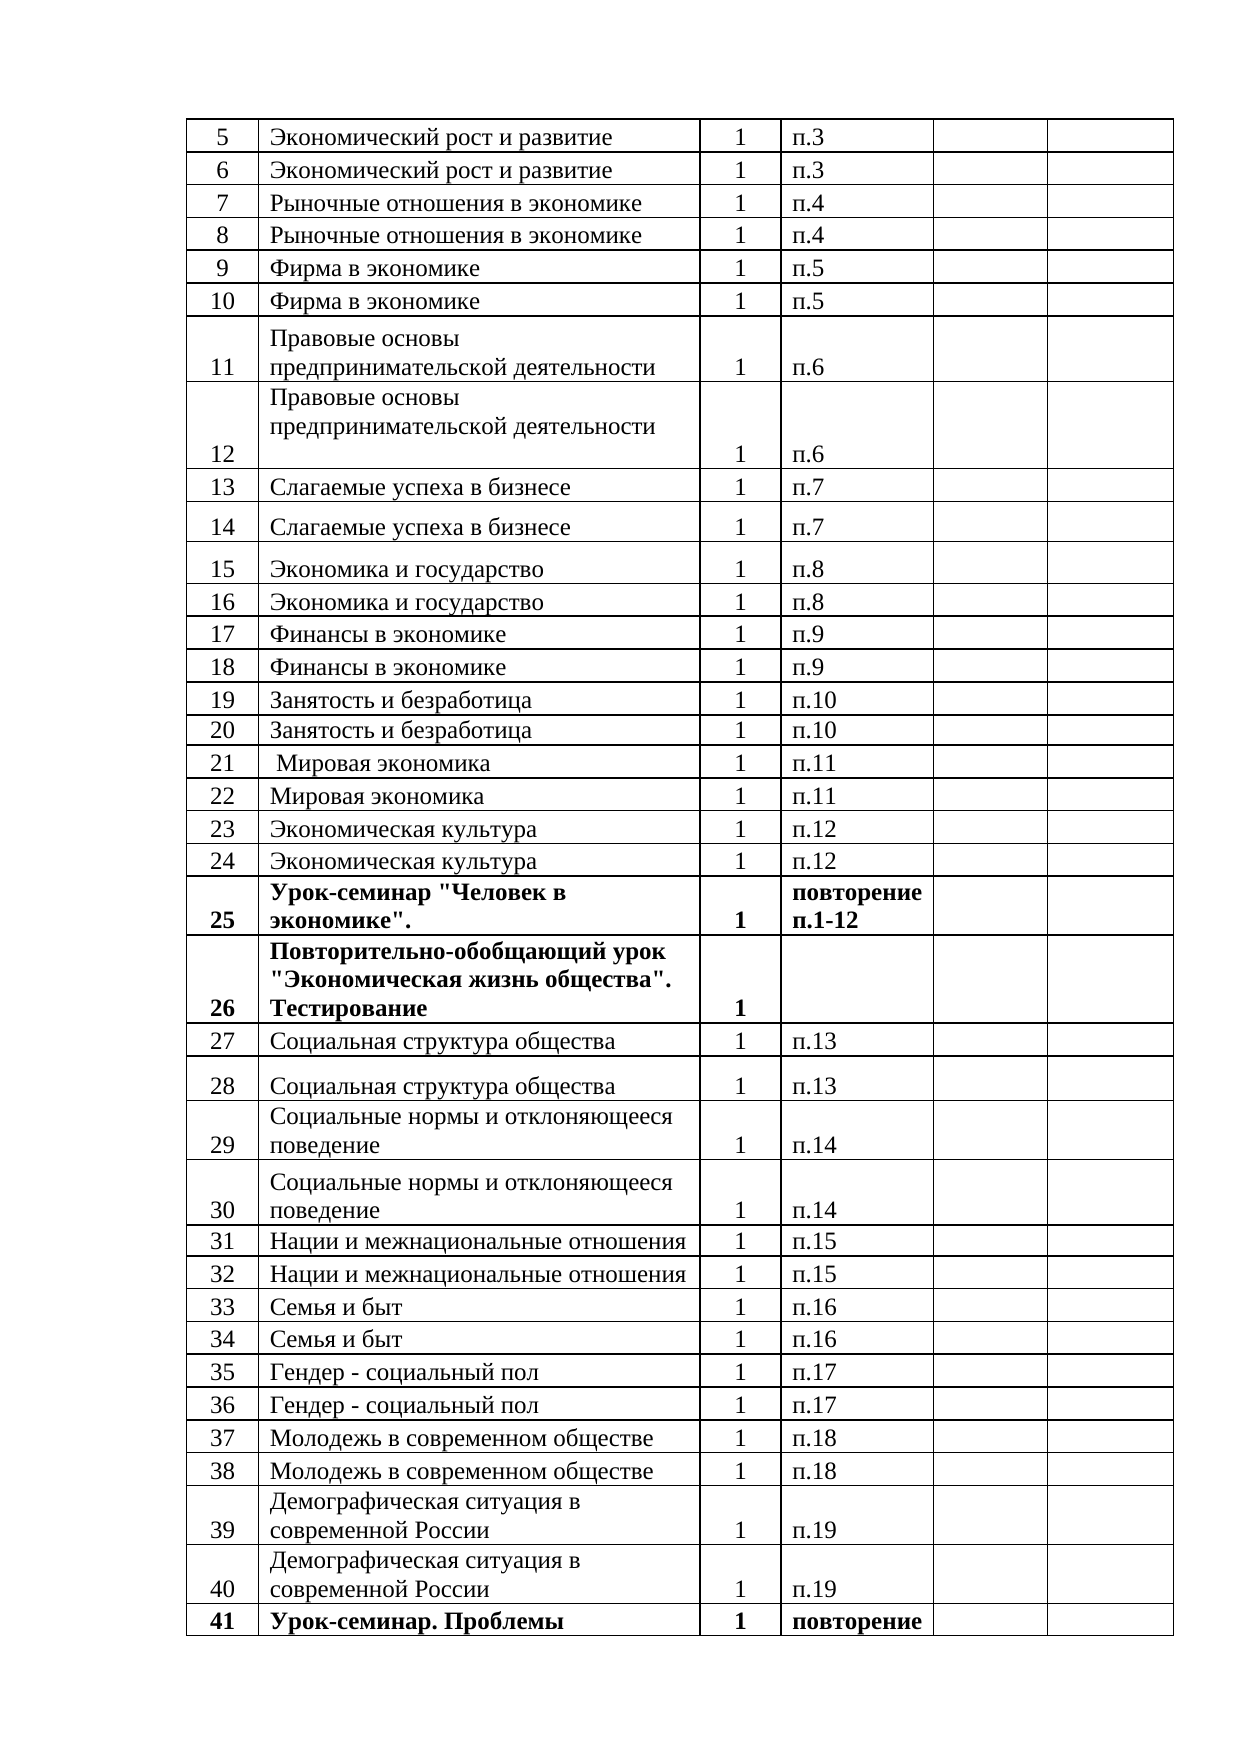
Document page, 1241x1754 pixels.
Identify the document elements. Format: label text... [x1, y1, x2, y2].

table_cell 22 [187, 779, 258, 810]
table_cell 1 [701, 1257, 780, 1288]
table_cell 21 [187, 746, 258, 777]
table_cell п.19 [782, 1545, 933, 1603]
table_cell [934, 1160, 1047, 1224]
table_cell п.13 [782, 1057, 933, 1100]
table_cell [1048, 120, 1173, 151]
table_cell Мировая экономика [259, 746, 699, 777]
table_cell п.11 [782, 779, 933, 810]
table_cell [1048, 469, 1173, 501]
table_cell [934, 746, 1047, 777]
table_cell Рыночные отношения в экономике [259, 218, 699, 249]
table_cell п.17 [782, 1388, 933, 1419]
table_cell [1048, 1101, 1173, 1159]
table_cell 23 [187, 811, 258, 842]
table_cell [1048, 542, 1173, 583]
table_cell 16 [187, 584, 258, 615]
table_cell 7 [187, 185, 258, 217]
table_cell 30 [187, 1160, 258, 1224]
table_cell [934, 1486, 1047, 1544]
table_cell Фирма в экономике [259, 284, 699, 315]
table_cell 1 [701, 844, 780, 875]
table_cell Социальная структура общества [259, 1024, 699, 1055]
table_cell 1 [701, 746, 780, 777]
table_cell п.10 [782, 683, 933, 714]
table_cell 1 [701, 877, 780, 934]
table_cell Экономический рост и развитие [259, 153, 699, 184]
table_cell [934, 1604, 1047, 1635]
table_cell [934, 779, 1047, 810]
table_cell 20 [187, 716, 258, 744]
table_cell [1048, 317, 1173, 381]
table_cell 41 [187, 1604, 258, 1635]
table_cell 1 [701, 382, 780, 468]
table_cell [934, 1257, 1047, 1288]
table_cell 1 [701, 317, 780, 381]
table_cell п.7 [782, 469, 933, 501]
table_cell [934, 1024, 1047, 1055]
table_cell п.6 [782, 317, 933, 381]
table_cell [934, 218, 1047, 249]
table_cell 27 [187, 1024, 258, 1055]
table_cell 11 [187, 317, 258, 381]
table_cell Демографическая ситуация в современной России [259, 1545, 699, 1603]
table_cell 1 [701, 1355, 780, 1386]
table_cell 29 [187, 1101, 258, 1159]
table_cell [1048, 936, 1173, 1022]
table_cell [934, 683, 1047, 714]
table_cell 1 [701, 936, 780, 1022]
table_cell [1048, 811, 1173, 842]
table_cell 10 [187, 284, 258, 315]
table_cell 5 [187, 120, 258, 151]
table_cell Правовые основы предпринимательской деятельности [259, 382, 699, 468]
table_cell 1 [701, 1101, 780, 1159]
table_cell 28 [187, 1057, 258, 1100]
table_cell 1 [701, 1453, 780, 1484]
table_cell 1 [701, 284, 780, 315]
table_cell [1048, 584, 1173, 615]
table_cell 1 [701, 617, 780, 648]
table_cell Финансы в экономике [259, 650, 699, 681]
table_cell [1048, 683, 1173, 714]
table_cell п.11 [782, 746, 933, 777]
table_cell 25 [187, 877, 258, 934]
table_cell [1048, 1057, 1173, 1100]
table_cell 1 [701, 1289, 780, 1321]
table_cell п.14 [782, 1101, 933, 1159]
table_cell 1 [701, 469, 780, 501]
table_cell [934, 716, 1047, 744]
table_cell 12 [187, 382, 258, 468]
table_cell Экономическая культура [259, 811, 699, 842]
table_cell Слагаемые успеха в бизнесе [259, 469, 699, 501]
table_cell [1048, 382, 1173, 468]
table_cell [1048, 779, 1173, 810]
table_cell [934, 877, 1047, 934]
table_cell [934, 811, 1047, 842]
table_cell Нации и межнациональные отношения [259, 1226, 699, 1255]
table_cell п.8 [782, 584, 933, 615]
table_cell 1 [701, 584, 780, 615]
table_cell 36 [187, 1388, 258, 1419]
table_cell 1 [701, 1226, 780, 1255]
table_cell Молодежь в современном обществе [259, 1453, 699, 1484]
table_cell [1048, 1486, 1173, 1544]
table_cell Социальные нормы и отклоняющееся поведение [259, 1101, 699, 1159]
table_cell Экономическая культура [259, 844, 699, 875]
table_cell п.3 [782, 120, 933, 151]
table_cell [934, 936, 1047, 1022]
table_cell 19 [187, 683, 258, 714]
table_cell 1 [701, 716, 780, 744]
table_cell Экономика и государство [259, 584, 699, 615]
table_cell п.17 [782, 1355, 933, 1386]
table_cell [1048, 844, 1173, 875]
table_cell [1048, 1355, 1173, 1386]
table_cell [934, 844, 1047, 875]
table_cell Молодежь в современном обществе [259, 1421, 699, 1452]
table_cell 1 [701, 779, 780, 810]
table_cell Правовые основы предпринимательской деятельности [259, 317, 699, 381]
table_cell п.16 [782, 1322, 933, 1353]
table_cell 1 [701, 683, 780, 714]
table_cell п.6 [782, 382, 933, 468]
table_cell [934, 617, 1047, 648]
table_cell Финансы в экономике [259, 617, 699, 648]
table_cell 6 [187, 153, 258, 184]
table_cell [934, 1545, 1047, 1603]
table_cell 1 [701, 1057, 780, 1100]
table_cell Семья и быт [259, 1289, 699, 1321]
table_cell п.9 [782, 617, 933, 648]
table_cell 1 [701, 542, 780, 583]
table_cell Занятость и безработица [259, 683, 699, 714]
table_cell [934, 1289, 1047, 1321]
table_cell [1048, 153, 1173, 184]
table_cell [1048, 650, 1173, 681]
table_cell 33 [187, 1289, 258, 1321]
table_cell 1 [701, 650, 780, 681]
table_cell [1048, 617, 1173, 648]
table_cell [1048, 185, 1173, 217]
table_cell [1048, 1226, 1173, 1255]
table_cell [934, 1355, 1047, 1386]
table_cell 17 [187, 617, 258, 648]
table_cell 40 [187, 1545, 258, 1603]
table_cell 35 [187, 1355, 258, 1386]
table_cell п.16 [782, 1289, 933, 1321]
table_cell 38 [187, 1453, 258, 1484]
table_cell 1 [701, 1421, 780, 1452]
table_cell 1 [701, 251, 780, 282]
table_cell Социальные нормы и отклоняющееся поведение [259, 1160, 699, 1224]
table_cell [934, 469, 1047, 501]
table_cell [934, 185, 1047, 217]
table_cell п.4 [782, 218, 933, 249]
table_cell [1048, 877, 1173, 934]
table_cell Экономика и государство [259, 542, 699, 583]
table_cell [1048, 1322, 1173, 1353]
table_cell 1 [701, 1486, 780, 1544]
table_cell [934, 120, 1047, 151]
table_cell [934, 1388, 1047, 1419]
table_cell 1 [701, 218, 780, 249]
table_cell Занятость и безработица [259, 716, 699, 744]
table_cell [1048, 1024, 1173, 1055]
table_cell Нации и межнациональные отношения [259, 1257, 699, 1288]
table_cell [934, 1101, 1047, 1159]
table_cell 24 [187, 844, 258, 875]
table_cell Урок-семинар "Человек в экономике". [259, 877, 699, 934]
table_cell 1 [701, 502, 780, 541]
table_cell 37 [187, 1421, 258, 1452]
table_cell Гендер - социальный пол [259, 1355, 699, 1386]
table_cell [934, 382, 1047, 468]
table_cell [782, 936, 933, 1022]
table_cell п.8 [782, 542, 933, 583]
table_cell [1048, 218, 1173, 249]
table_cell 1 [701, 120, 780, 151]
table_cell [1048, 1160, 1173, 1224]
table_cell 8 [187, 218, 258, 249]
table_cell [259, 1604, 699, 1635]
table_cell [934, 317, 1047, 381]
table_cell повторение п.1-12 [782, 877, 933, 934]
table_cell 26 [187, 936, 258, 1022]
table_cell [934, 1057, 1047, 1100]
table_cell п.18 [782, 1421, 933, 1452]
table_cell Семья и быт [259, 1322, 699, 1353]
table_cell Мировая экономика [259, 779, 699, 810]
table_cell [1048, 251, 1173, 282]
table_cell [934, 251, 1047, 282]
table_cell [1048, 502, 1173, 541]
table_cell 1 [701, 1545, 780, 1603]
table_cell п.3 [782, 153, 933, 184]
table_cell 1 [701, 153, 780, 184]
table_cell [934, 584, 1047, 615]
table_cell 39 [187, 1486, 258, 1544]
table_cell Экономический рост и развитие [259, 120, 699, 151]
table_cell п.10 [782, 716, 933, 744]
table_cell п.5 [782, 284, 933, 315]
table_cell 1 [701, 1388, 780, 1419]
table_cell Фирма в экономике [259, 251, 699, 282]
table_cell 34 [187, 1322, 258, 1353]
table_cell 32 [187, 1257, 258, 1288]
table_cell Повторительно-обобщающий урок "Экономическая жизнь общества". Тестирование [259, 936, 699, 1022]
table_cell [934, 153, 1047, 184]
table_cell 15 [187, 542, 258, 583]
table_cell 1 [701, 1322, 780, 1353]
table_cell [1048, 1421, 1173, 1452]
table_cell п.12 [782, 844, 933, 875]
table_cell [1048, 1289, 1173, 1321]
table_cell п.15 [782, 1226, 933, 1255]
table_cell [934, 1226, 1047, 1255]
table_cell 18 [187, 650, 258, 681]
table_cell п.9 [782, 650, 933, 681]
table_cell [1048, 1545, 1173, 1603]
table_cell 1 [701, 185, 780, 217]
table_cell п.4 [782, 185, 933, 217]
table_cell Слагаемые успеха в бизнесе [259, 502, 699, 541]
table_cell Рыночные отношения в экономике [259, 185, 699, 217]
table_cell п.18 [782, 1453, 933, 1484]
table_cell [1048, 1257, 1173, 1288]
table_cell п.5 [782, 251, 933, 282]
table_cell п.7 [782, 502, 933, 541]
table_cell 9 [187, 251, 258, 282]
table_cell [934, 284, 1047, 315]
table_cell [934, 1421, 1047, 1452]
table_cell [1048, 1453, 1173, 1484]
table_cell Гендер - социальный пол [259, 1388, 699, 1419]
table_cell [934, 502, 1047, 541]
table_cell [934, 542, 1047, 583]
table_cell [934, 650, 1047, 681]
table_cell п.13 [782, 1024, 933, 1055]
table_cell 13 [187, 469, 258, 501]
table_cell повторение п.13-19 [782, 1604, 933, 1635]
table_cell [1048, 1604, 1173, 1635]
table_cell [1048, 284, 1173, 315]
table_cell 14 [187, 502, 258, 541]
table_cell п.14 [782, 1160, 933, 1224]
table_cell п.15 [782, 1257, 933, 1288]
table_cell 1 [701, 1024, 780, 1055]
table_cell п.19 [782, 1486, 933, 1544]
table_cell п.12 [782, 811, 933, 842]
table_cell Социальная структура общества [259, 1057, 699, 1100]
table_cell 1 [701, 1160, 780, 1224]
table_cell 1 [701, 1604, 780, 1635]
table_cell 31 [187, 1226, 258, 1255]
table_cell [1048, 1388, 1173, 1419]
table_cell [934, 1322, 1047, 1353]
table_cell [1048, 746, 1173, 777]
table_cell Демографическая ситуация в современной России [259, 1486, 699, 1544]
table_cell [1048, 716, 1173, 744]
table_cell [934, 1453, 1047, 1484]
table_cell 1 [701, 811, 780, 842]
